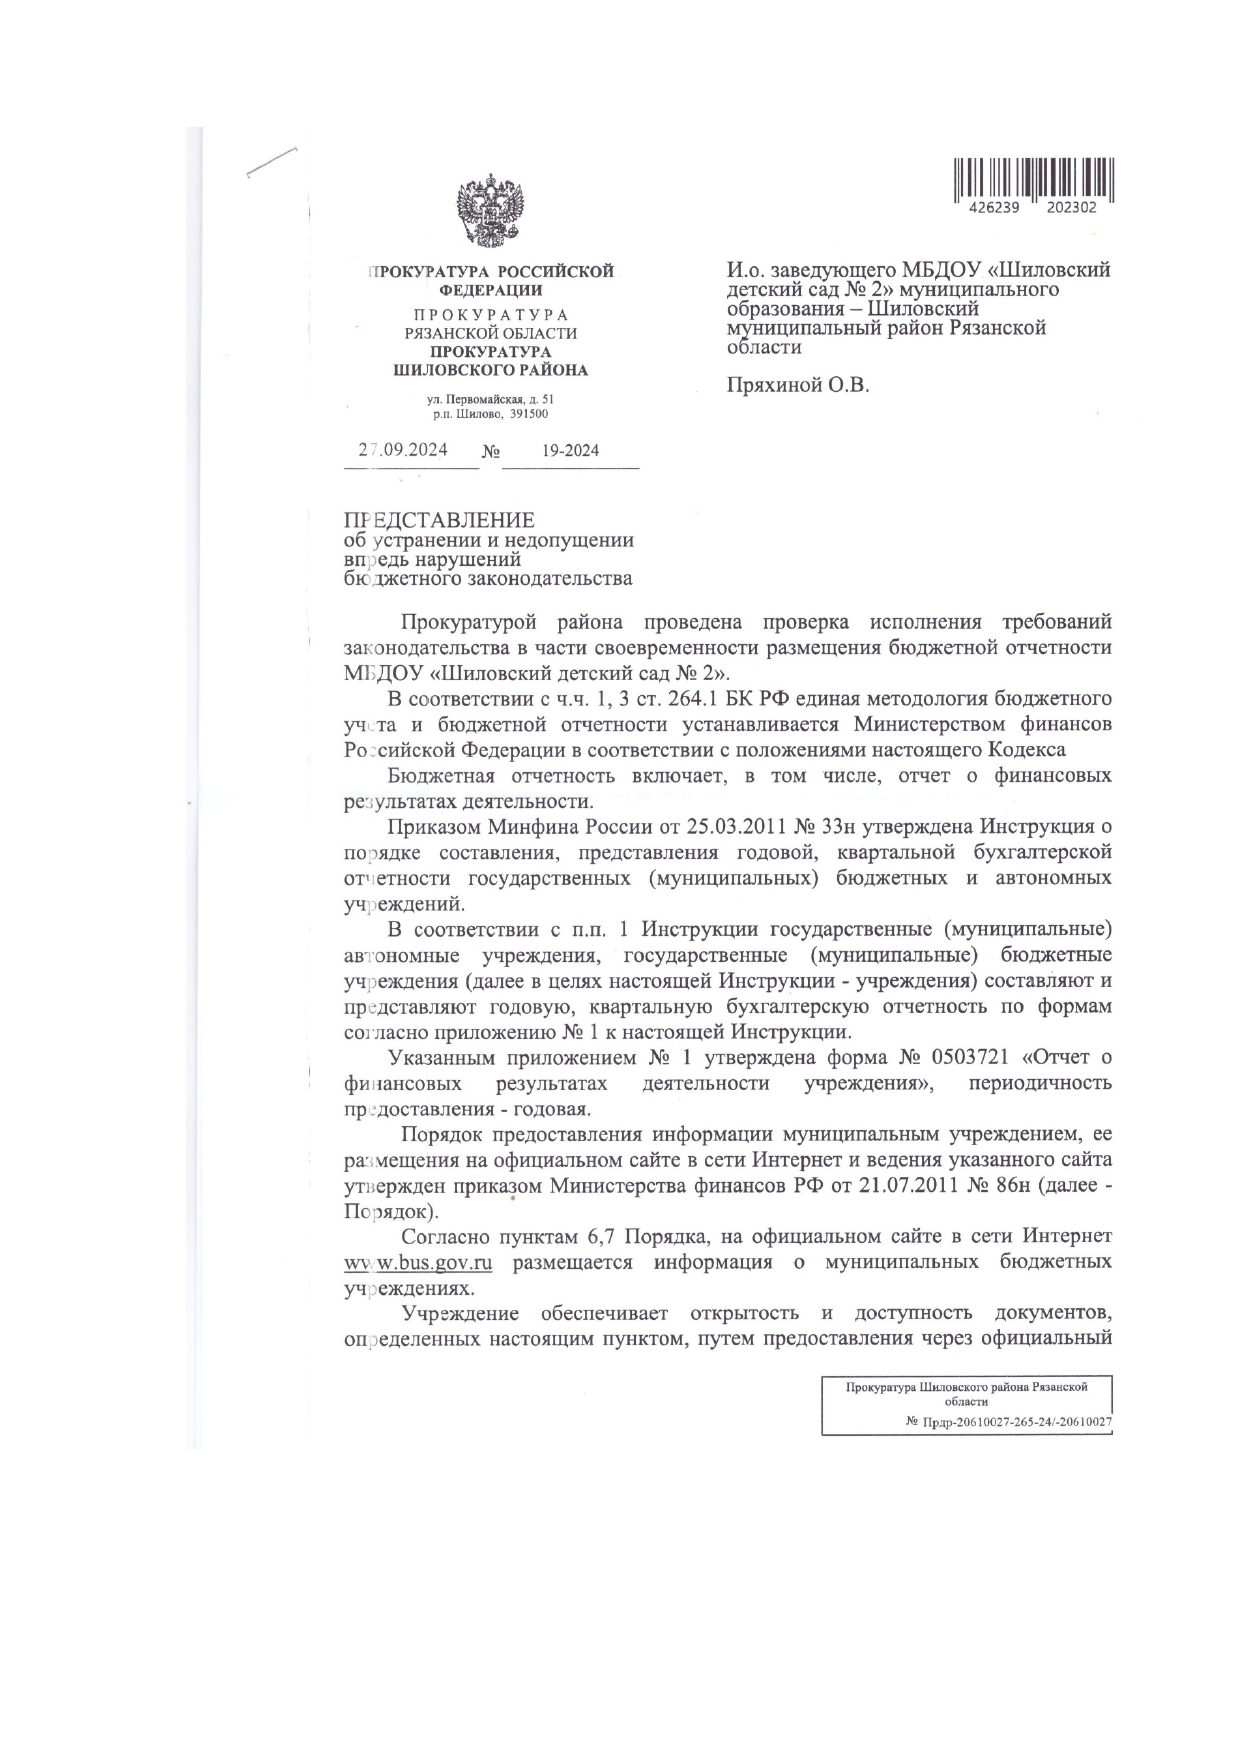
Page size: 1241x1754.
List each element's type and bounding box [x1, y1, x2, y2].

picture [177, 118, 1152, 1458]
